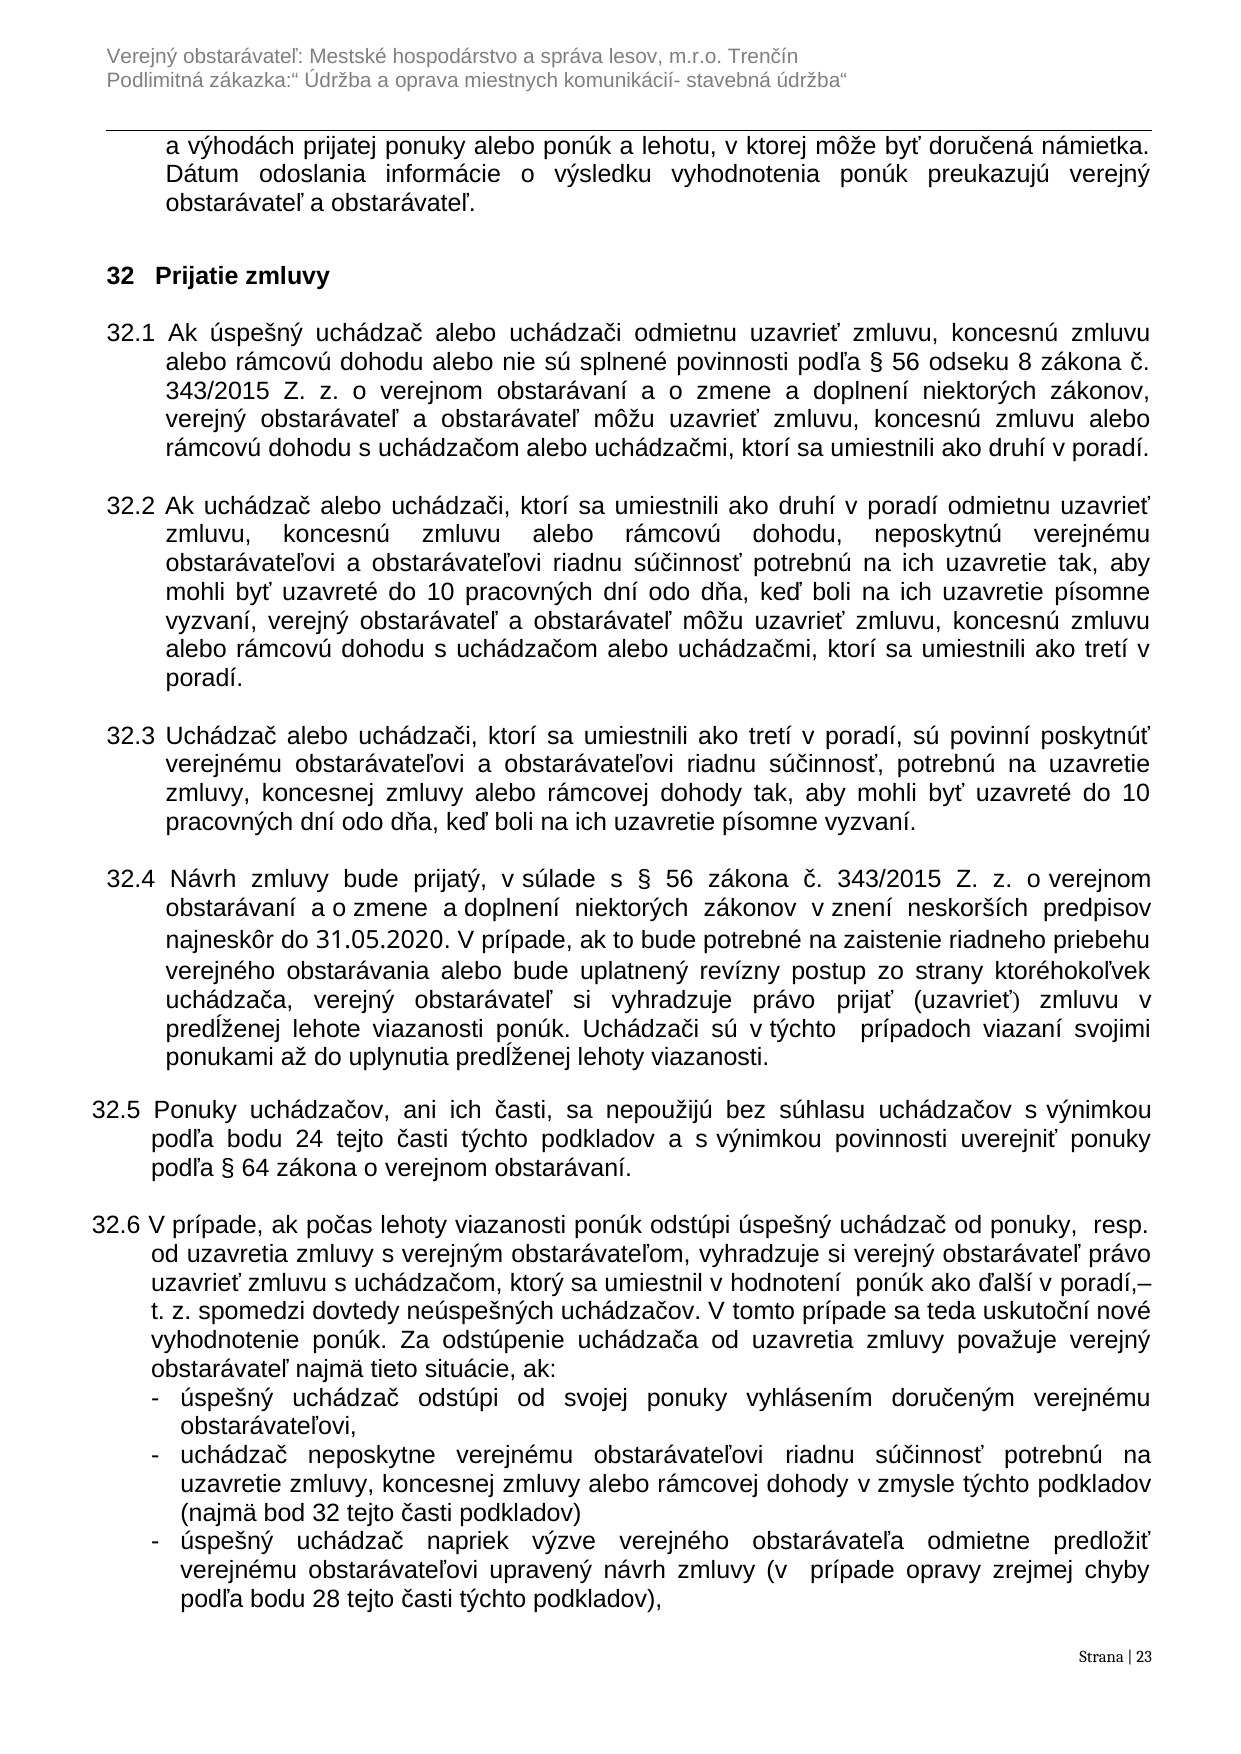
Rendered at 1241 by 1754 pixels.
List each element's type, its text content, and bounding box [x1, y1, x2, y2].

text 32.1 Ak úspešný uchádzač alebo uchádzači odmietnu uzavrieť zmluvu, koncesnú zmluvu alebo rámcovú dohodu alebo nie sú splnené povinnosti podľa § 56 odseku 8 zákona č. 343/2015 Z. z. o verejnom obstarávaní a o zmene a doplnení niektorých zákonov, verejný obstarávateľ a obstarávateľ môžu uzavrieť zmluvu, koncesnú zmluvu alebo rámcovú dohodu s uchádzačom alebo uchádzačmi, ktorí sa umiestnili ako druhí v poradí. [106, 318, 1152, 462]
text 32.4 Návrh zmluvy bude prijatý, v súlade s § 56 zákona č. 343/2015 Z. z. o verejnom obstarávaní a o zmene a doplnení niektorých zákonov v znení neskorších predpisov najneskôr do 31.05.2020. V prípade, ak to bude potrebné na zaistenie riadneho priebehu verejného obstarávania alebo bude uplatnený revízny postup zo strany ktoréhokoľvek uchádzača, verejný obstarávateľ si vyhradzuje právo prijať (uzavrieť) zmluvu v predĺženej lehote viazanosti ponúk. Uchádzači sú v týchto prípadoch viazaní svojimi ponukami až do uplynutia predĺženej lehoty viazanosti. [106, 864, 1152, 1071]
list úspešný uchádzač napriek výzve verejného obstarávateľa odmietne predložiť verejnému obstarávateľovi upravený návrh zmluvy (v prípade opravy zrejmej chyby podľa bodu 28 tejto časti týchto podkladov), [151, 1526, 1152, 1612]
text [106, 131, 1152, 217]
text 32.3 Uchádzač alebo uchádzači, ktorí sa umiestnili ako tretí v poradí, sú povinní poskytnúť verejnému obstarávateľovi a obstarávateľovi riadnu súčinnosť, potrebnú na uzavretie zmluvy, koncesnej zmluvy alebo rámcovej dohody tak, aby mohli byť uzavreté do 10 pracovných dní odo dňa, keď boli na ich uzavretie písomne vyzvaní. [106, 721, 1152, 836]
text 32.5 Ponuky uchádzačov, ani ich časti, sa nepoužijú bez súhlasu uchádzačov s výnimkou podľa bodu 24 tejto časti týchto podkladov a s výnimkou povinnosti uverejniť ponuky podľa § 64 zákona o verejnom obstarávaní. [92, 1095, 1152, 1181]
list uchádzač neposkytne verejnému obstarávateľovi riadnu súčinnosť potrebnú na uzavretie zmluvy, koncesnej zmluvy alebo rámcovej dohody v zmysle týchto podkladov (najmä bod 32 tejto časti podkladov) [151, 1440, 1152, 1526]
list úspešný uchádzač odstúpi od svojej ponuky vyhlásením doručeným verejnému obstarávateľovi, [151, 1382, 1152, 1440]
subtitle 32 Prijatie zmluvy [106, 261, 1152, 289]
text 32.6 V prípade, ak počas lehoty viazanosti ponúk odstúpi úspešný uchádzač od ponuky, resp. od uzavretia zmluvy s verejným obstarávateľom, vyhradzuje si verejný obstarávateľ právo uzavrieť zmluvu s uchádzačom, ktorý sa umiestnil v hodnotení ponúk ako ďalší v poradí,– t. z. spomedzi dovtedy neúspešných uchádzačov. V tomto prípade sa teda uskutoční nové vyhodnotenie ponúk. Za odstúpenie uchádzača od uzavretia zmluvy považuje verejný obstarávateľ najmä tieto situácie, ak: [92, 1210, 1152, 1382]
text 32.2 Ak uchádzač alebo uchádzači, ktorí sa umiestnili ako druhí v poradí odmietnu uzavrieť zmluvu, koncesnú zmluvu alebo rámcovú dohodu, neposkytnú verejnému obstarávateľovi a obstarávateľovi riadnu súčinnosť potrebnú na ich uzavretie tak, aby mohli byť uzavreté do 10 pracovných dní odo dňa, keď boli na ich uzavretie písomne vyzvaní, verejný obstarávateľ a obstarávateľ môžu uzavrieť zmluvu, koncesnú zmluvu alebo rámcovú dohodu s uchádzačom alebo uchádzačmi, ktorí sa umiestnili ako tretí v poradí. [106, 491, 1152, 692]
